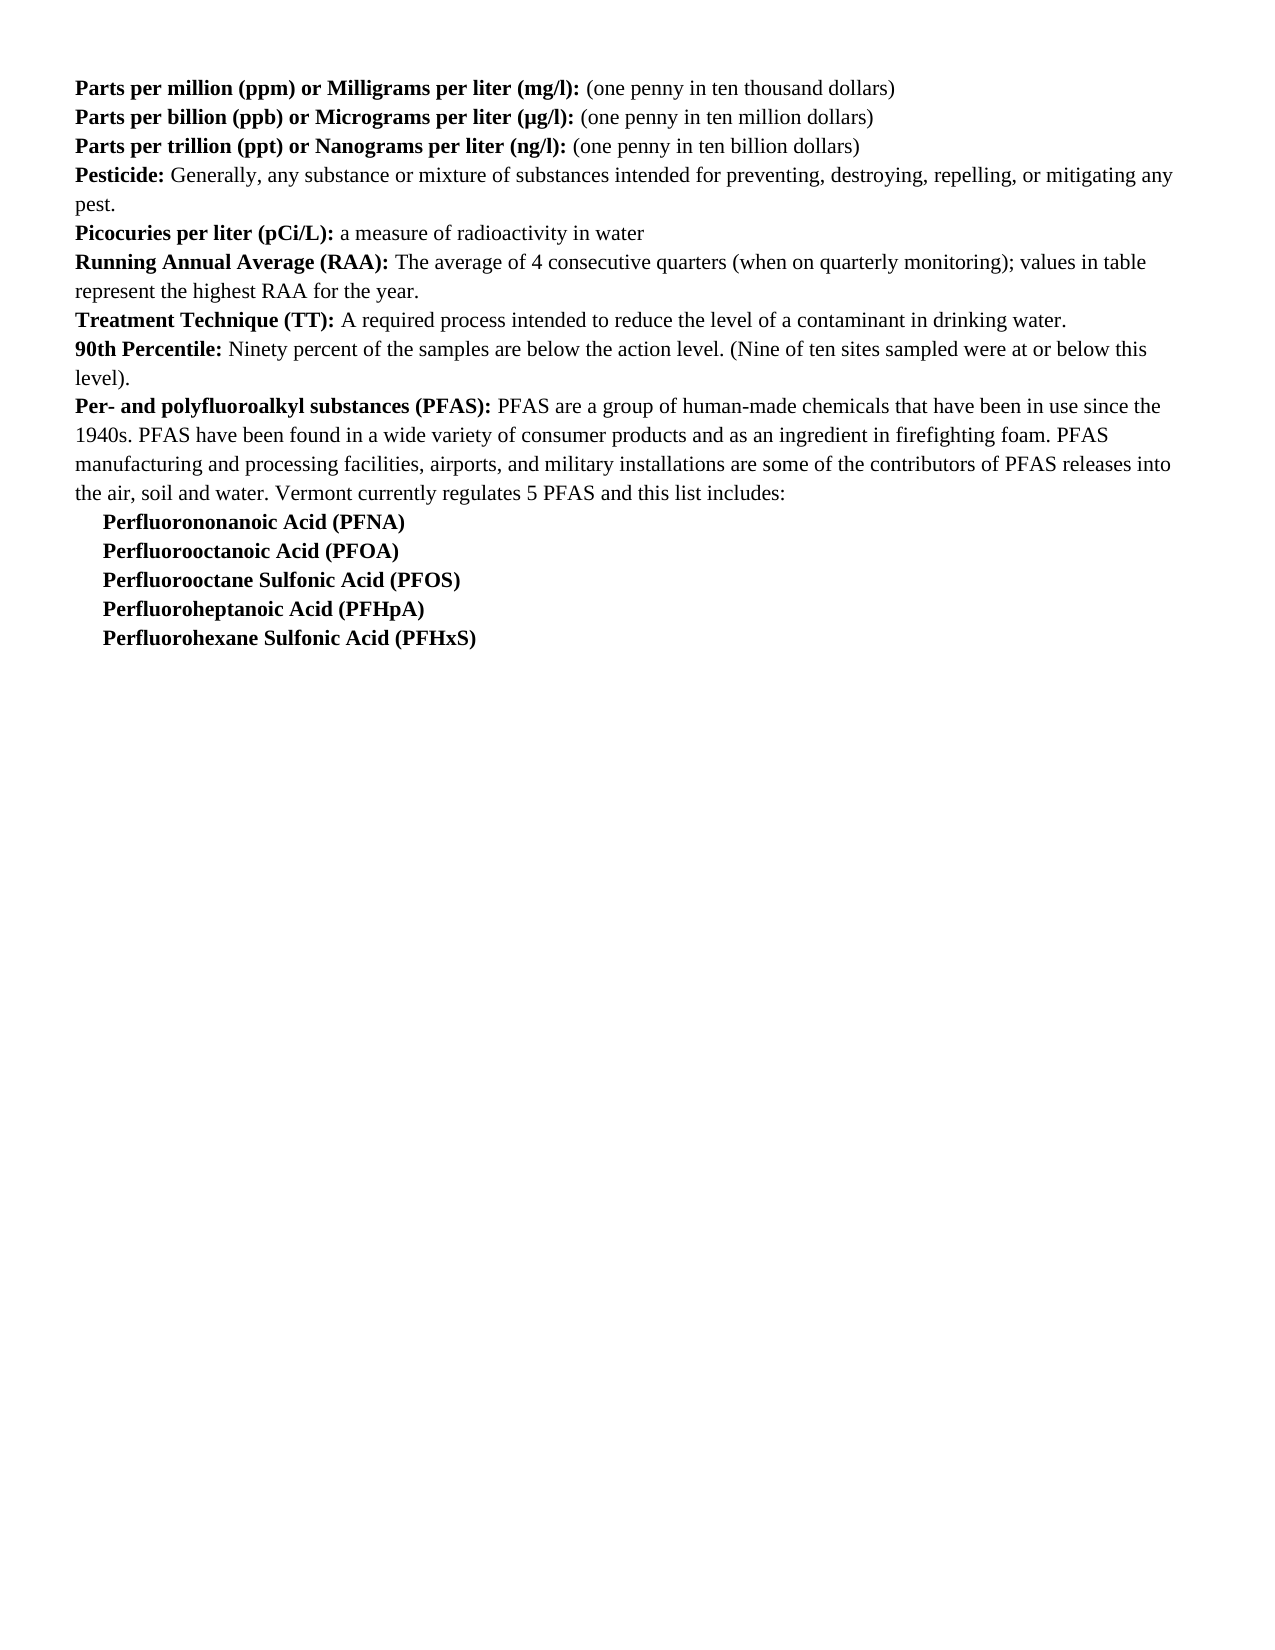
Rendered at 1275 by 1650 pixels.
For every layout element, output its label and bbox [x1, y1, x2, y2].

text [75, 75, 1200, 650]
